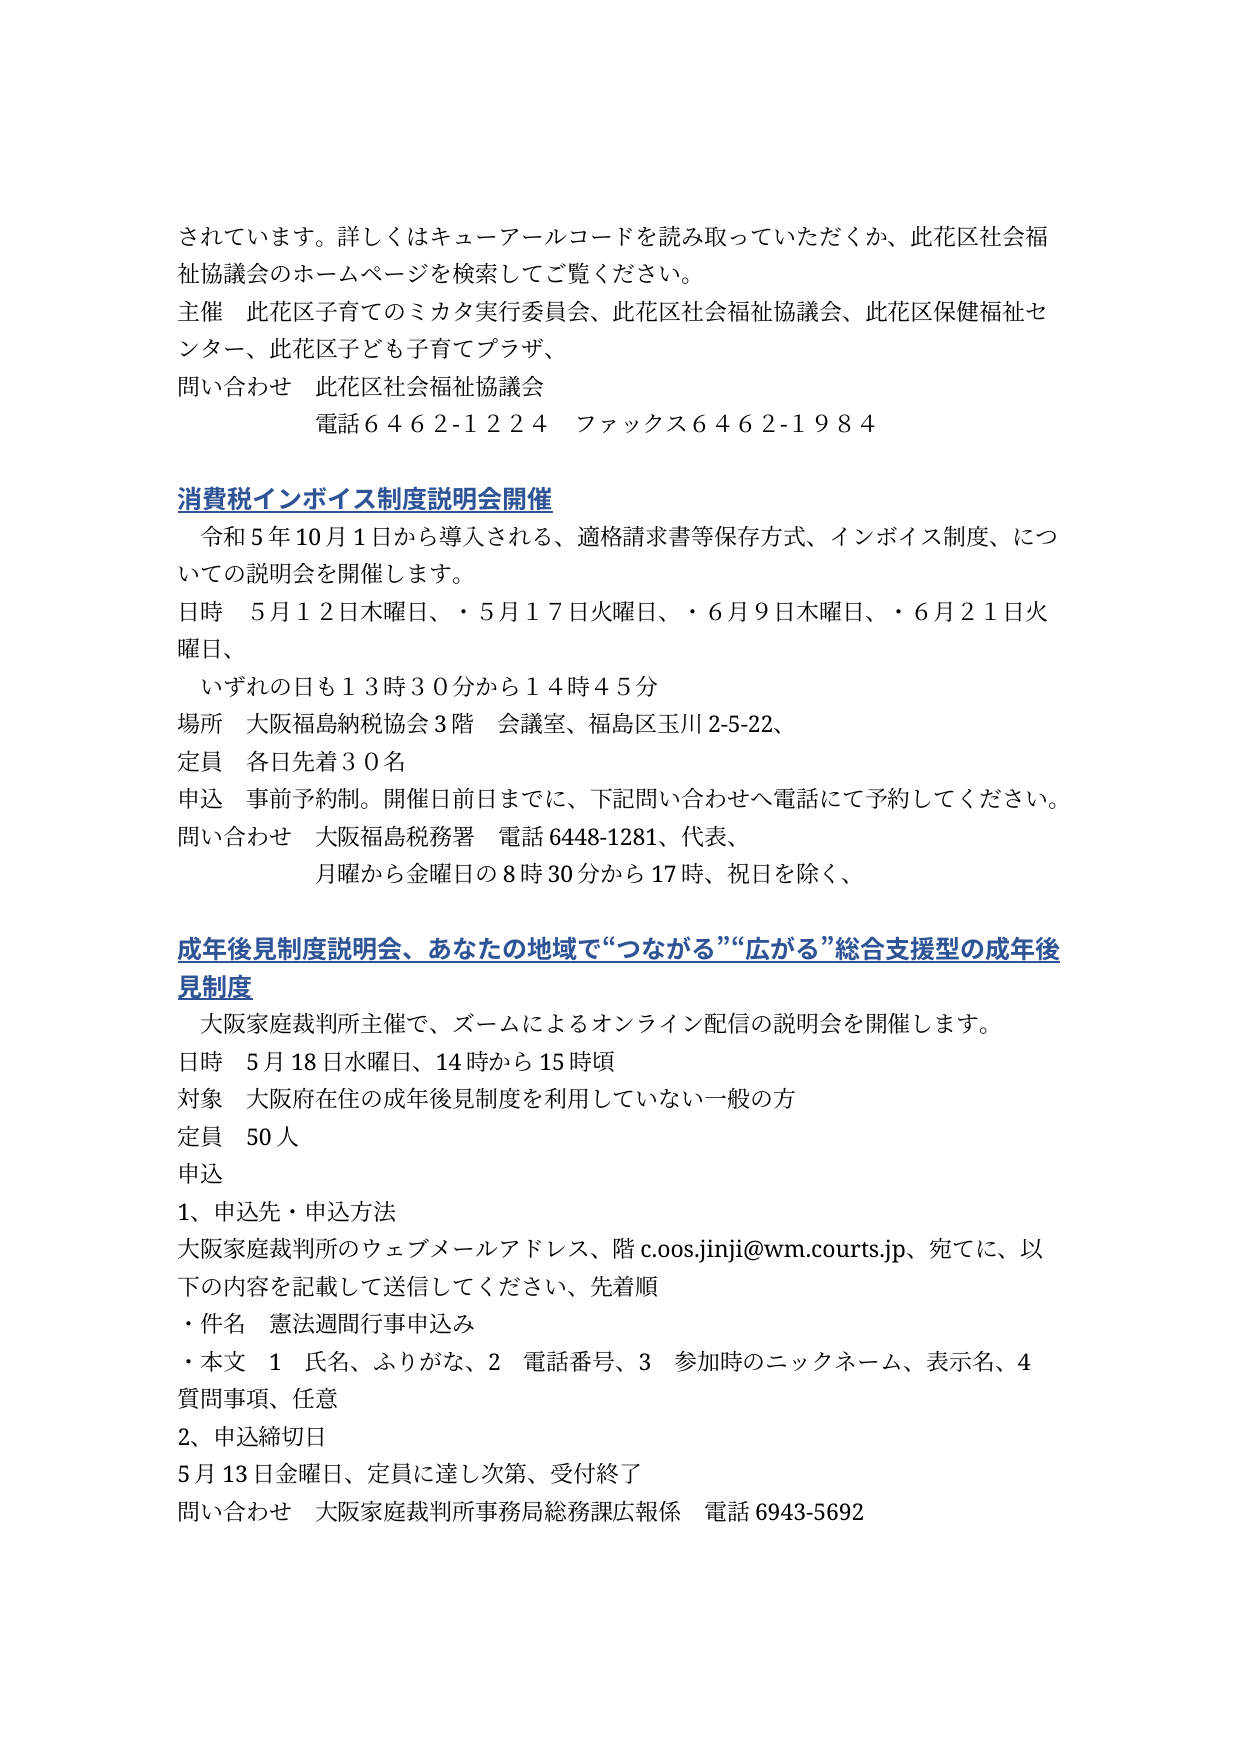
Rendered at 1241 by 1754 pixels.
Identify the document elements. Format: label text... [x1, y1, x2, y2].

text 成年後見制度説明会、あなたの地域で“つながる”“広がる”総合支援型の成年後見制度 [177, 929, 1063, 1004]
text 日時 ５月１２日木曜日、・５月１７日火曜日、・６月９日木曜日、・６月２１日火曜日、 [177, 592, 1063, 667]
text 申込 事前予約制。開催日前日までに、下記問い合わせへ電話にて予約してください。 [177, 779, 1063, 817]
text 2、申込締切日 [177, 1417, 1063, 1454]
text 日時 5月18日水曜日、14時から15時頃 [177, 1042, 1063, 1079]
text 問い合わせ 此花区社会福祉協議会 [177, 367, 1063, 404]
text 5月13日金曜日、定員に達し次第、受付終了 [177, 1454, 1063, 1492]
text 月曜から金曜日の8時30分から17時、祝日を除く、 [177, 854, 1063, 892]
text 定員 各日先着３０名 [177, 742, 1063, 779]
text ・件名 憲法週間行事申込み [177, 1304, 1063, 1342]
text 大阪家庭裁判所のウェブメールアドレス、階c.oos.jinji@wm.courts.jp、宛てに、以下の内容を記載して送信してください、先着順 [177, 1229, 1063, 1304]
text 1、申込先・申込方法 [177, 1192, 1063, 1229]
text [177, 217, 1063, 292]
text 電話６４６２-１２２４ ファックス６４６２-１９８４ [177, 404, 1063, 442]
text ・本文 1 氏名、ふりがな、2 電話番号、3 参加時のニックネーム、表示名、4 質問事項、任意 [177, 1342, 1063, 1417]
text 申込 [177, 1154, 1063, 1192]
text 定員 50人 [177, 1117, 1063, 1154]
text 消費税インボイス制度説明会開催 [177, 479, 1063, 517]
text 主催 此花区子育てのミカタ実行委員会、此花区社会福祉協議会、此花区保健福祉センター、此花区子ども子育てプラザ、 [177, 292, 1063, 367]
text 問い合わせ 大阪福島税務署 電話6448-1281、代表、 [177, 817, 1063, 854]
text いずれの日も１３時３０分から１４時４５分 [177, 667, 1063, 704]
text 大阪家庭裁判所主催で、ズームによるオンライン配信の説明会を開催します。 [177, 1004, 1063, 1042]
text 問い合わせ 大阪家庭裁判所事務局総務課広報係 電話6943-5692 [177, 1492, 1063, 1529]
text 対象 大阪府在住の成年後見制度を利用していない一般の方 [177, 1079, 1063, 1117]
text 場所 大阪福島納税協会3階 会議室、福島区玉川2-5-22、 [177, 704, 1063, 742]
text 令和5年10月1日から導入される、適格請求書等保存方式、インボイス制度、についての説明会を開催します。 [177, 517, 1063, 592]
